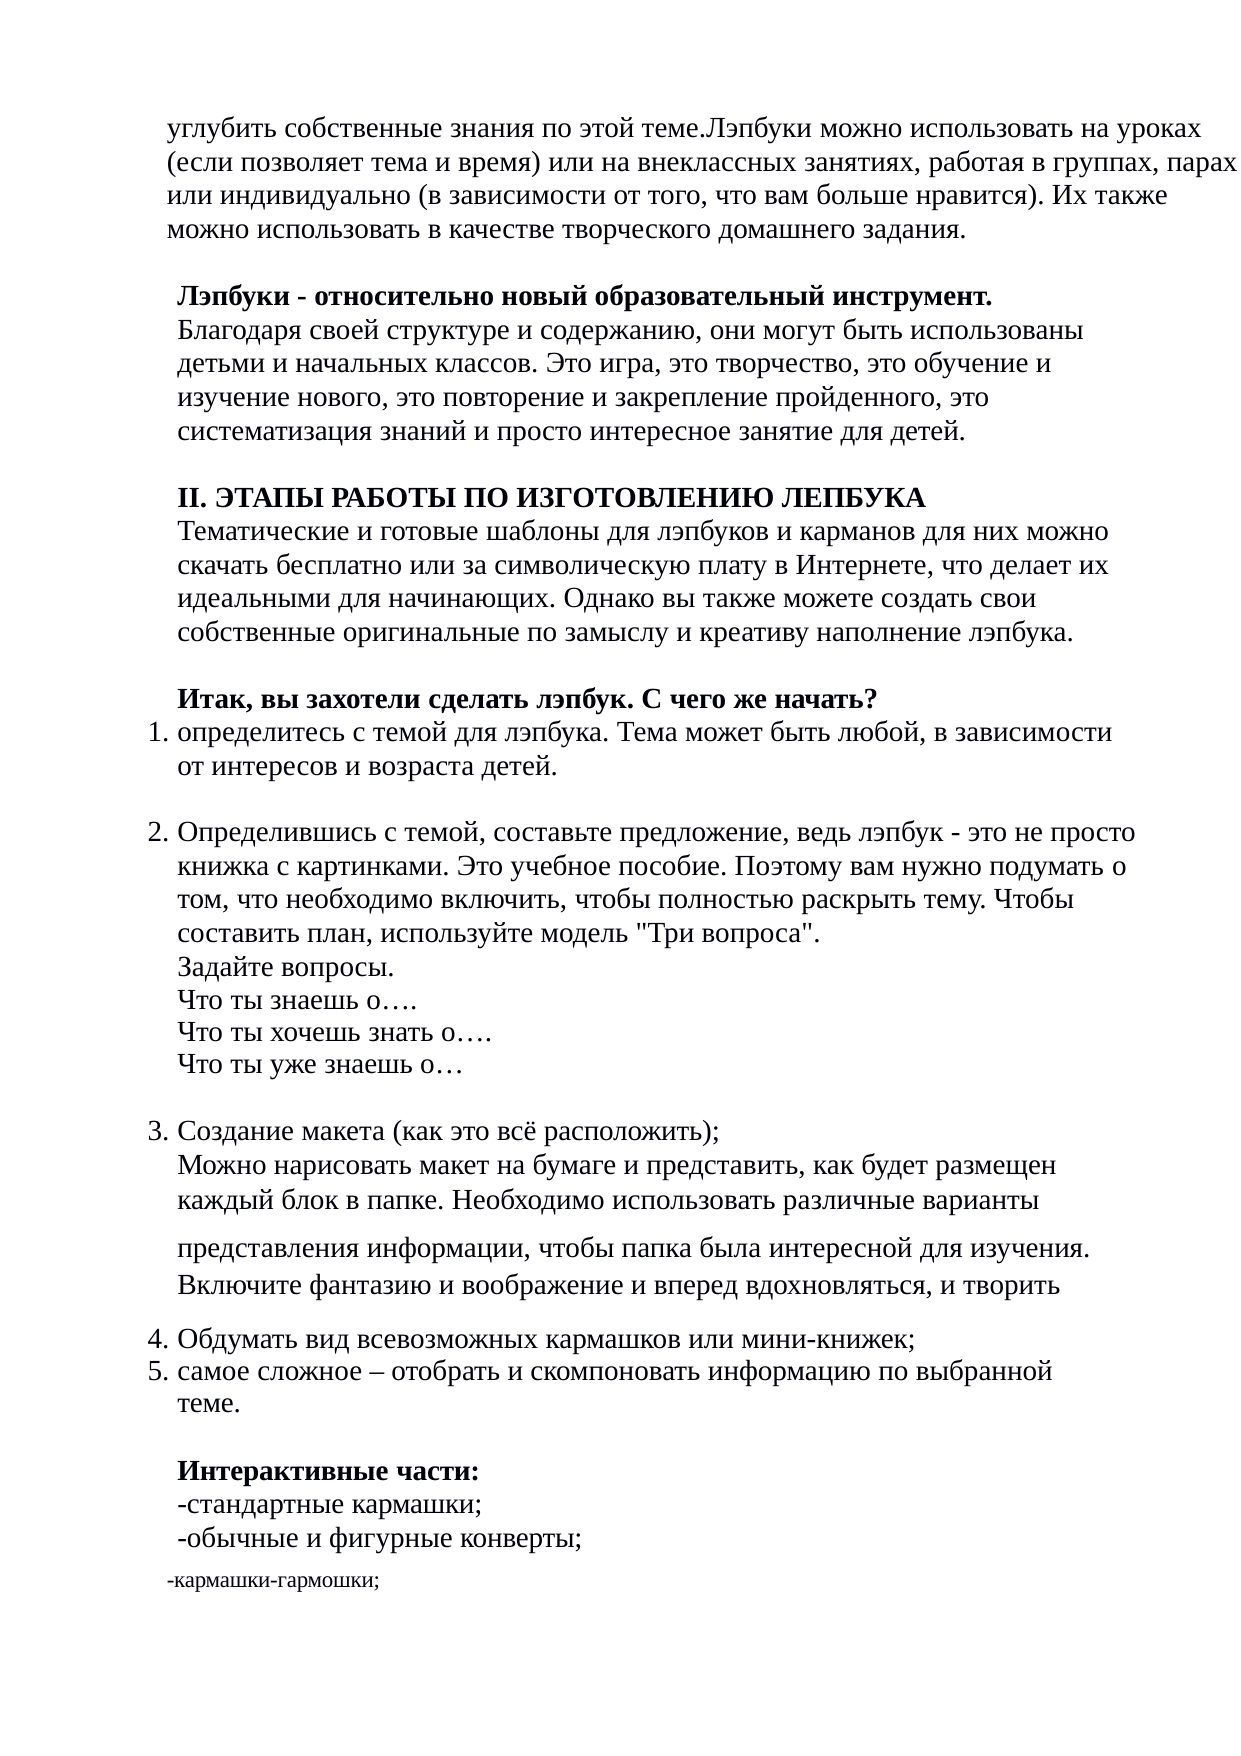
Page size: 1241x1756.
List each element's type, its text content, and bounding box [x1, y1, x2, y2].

text -стандартные кармашки; [177, 1487, 1240, 1520]
text представления информации, чтобы папка была интересной для изучения. Включите фантазию и воображение и вперед вдохновляться, и творить [177, 1230, 1151, 1301]
list Определившись с темой, составьте предложение, ведь лэпбук - это не просто книжка с картинками. Это учебное пособие. Поэтому вам нужно подумать о том, что необходимо включить, чтобы полностью раскрыть тему. Чтобы составить план, используйте модель "Три вопроса". [147, 814, 1139, 948]
text систематизация знаний и просто интересное занятие для детей. [177, 413, 1240, 446]
list самое сложное – отобрать и скомпоновать информацию по выбранной теме. [147, 1355, 1086, 1419]
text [167, 110, 1240, 244]
text Можно нарисовать макет на бумаге и представить, как будет размещен каждый блок в папке. Необходимо использовать различные варианты [177, 1147, 1151, 1216]
list Обдумать вид всевозможных кармашков или мини-книжек; [147, 1321, 1240, 1355]
text II. ЭТАПЫ РАБОТЫ ПО ИЗГОТОВЛЕНИЮ ЛЕПБУКА [177, 480, 1240, 513]
text -кармашки-гармошки; [167, 1566, 1240, 1593]
text -обычные и фигурные конверты; [177, 1520, 1240, 1554]
text Интерактивные части: [177, 1453, 1240, 1487]
text Тематические и готовые шаблоны для лэпбуков и карманов для них можно скачать бесплатно или за символическую плату в Интернете, что делает их идеальными для начинающих. Однако вы также можете создать свои собственные оригинальные по замыслу и креативу наполнение лэпбука. [177, 513, 1151, 648]
list определитесь с темой для лэпбука. Тема может быть любой, в зависимости от интересов и возраста детей. [147, 714, 1144, 782]
text Лэпбуки - относительно новый образовательный инструмент. Благодаря своей структуре и содержанию, они могут быть использованы детьми и начальных классов. Это игра, это творчество, это обучение и изучение нового, это повторение и закрепление пройденного, это [177, 278, 1123, 413]
text Что ты хочешь знать о…. Что ты уже знаешь о… [177, 1016, 534, 1080]
text Итак, вы захотели сделать лэпбук. С чего же начать? [177, 681, 1240, 714]
text Задайте вопросы. Что ты знаешь о…. [177, 949, 438, 1016]
list Создание макета (как это всё расположить); [147, 1114, 1240, 1147]
